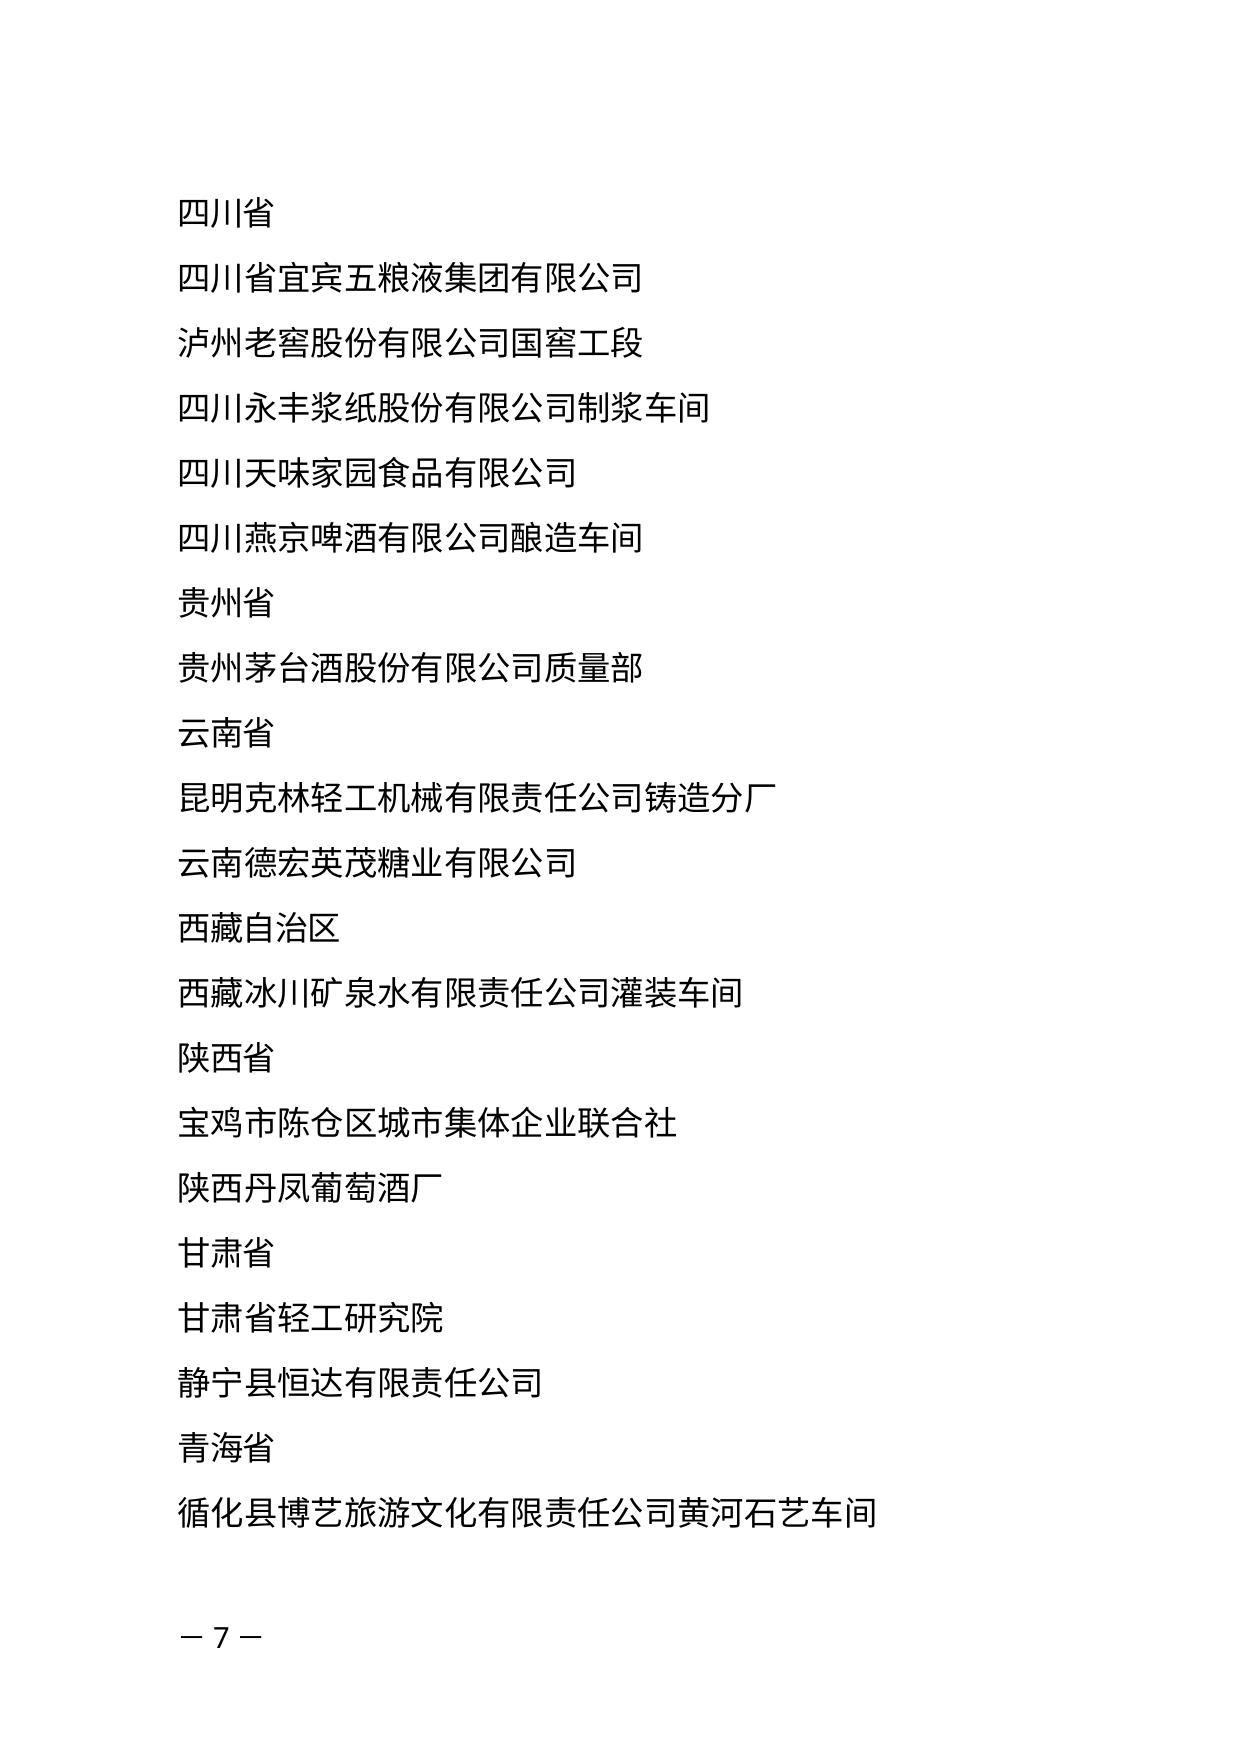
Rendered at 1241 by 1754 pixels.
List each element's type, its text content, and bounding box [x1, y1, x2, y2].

text 循化县博艺旅游文化有限责任公司黄河石艺车间 [177, 1478, 1063, 1543]
text 四川天味家园食品有限公司 [177, 438, 1063, 503]
text 宝鸡市陈仓区城市集体企业联合社 [177, 1088, 1063, 1153]
text 泸州老窖股份有限公司国窖工段 [177, 308, 1063, 373]
text 甘肃省轻工研究院 [177, 1283, 1063, 1348]
text 青海省 [177, 1413, 1063, 1478]
text 静宁县恒达有限责任公司 [177, 1348, 1063, 1413]
text 西藏自治区 [177, 893, 1063, 958]
text 四川燕京啤酒有限公司酿造车间 [177, 503, 1063, 568]
text 云南省 [177, 698, 1063, 763]
text 西藏冰川矿泉水有限责任公司灌装车间 [177, 958, 1063, 1023]
text 四川省 [177, 178, 1063, 243]
text 四川省宜宾五粮液集团有限公司 [177, 243, 1063, 308]
text 四川永丰浆纸股份有限公司制浆车间 [177, 373, 1063, 438]
text 贵州省 [177, 568, 1063, 633]
text 昆明克林轻工机械有限责任公司铸造分厂 [177, 763, 1063, 828]
text 陕西丹凤葡萄酒厂 [177, 1153, 1063, 1218]
text 甘肃省 [177, 1218, 1063, 1283]
text 云南德宏英茂糖业有限公司 [177, 828, 1063, 893]
text 贵州茅台酒股份有限公司质量部 [177, 633, 1063, 698]
text 陕西省 [177, 1023, 1063, 1088]
